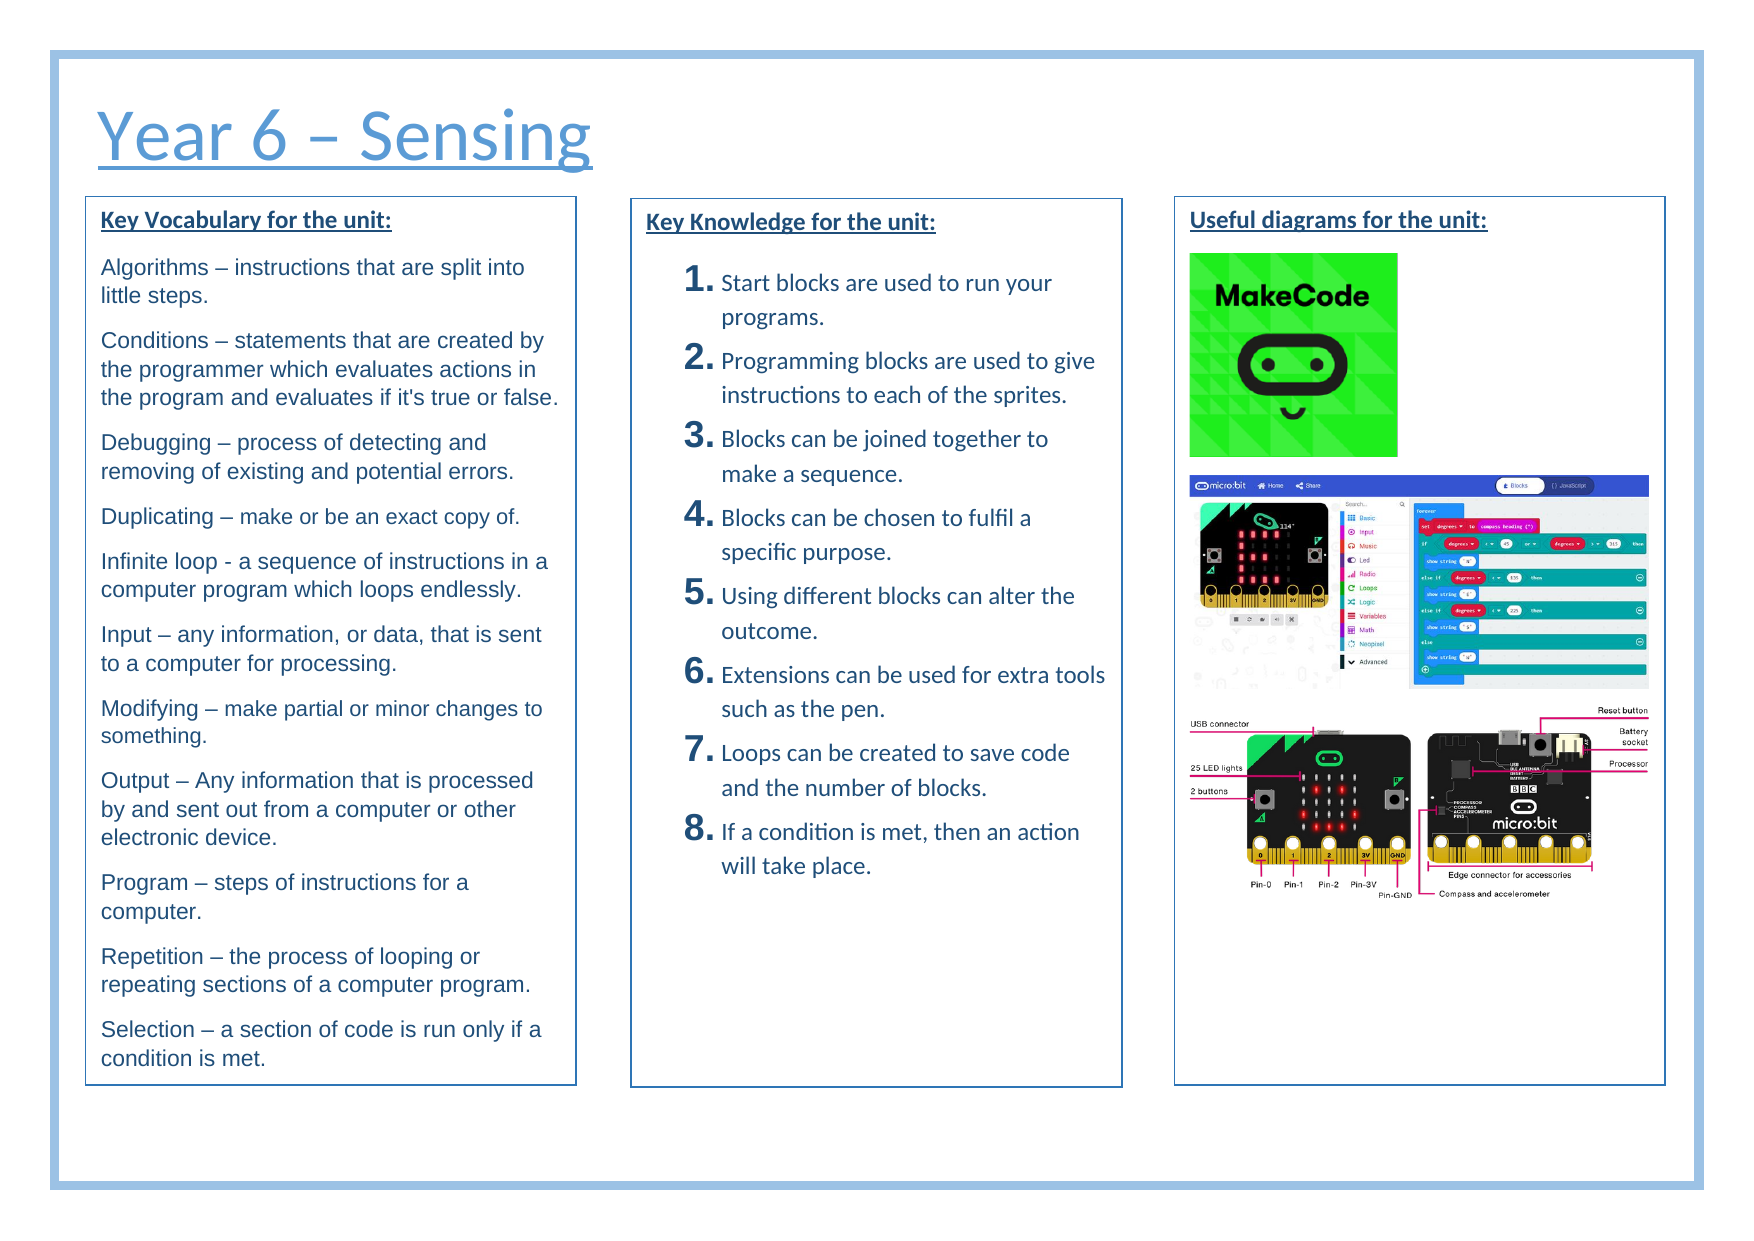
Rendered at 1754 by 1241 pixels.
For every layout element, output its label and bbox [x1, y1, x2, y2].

picture [1189, 475, 1649, 689]
picture [1189, 707, 1649, 898]
picture [1189, 253, 1398, 457]
